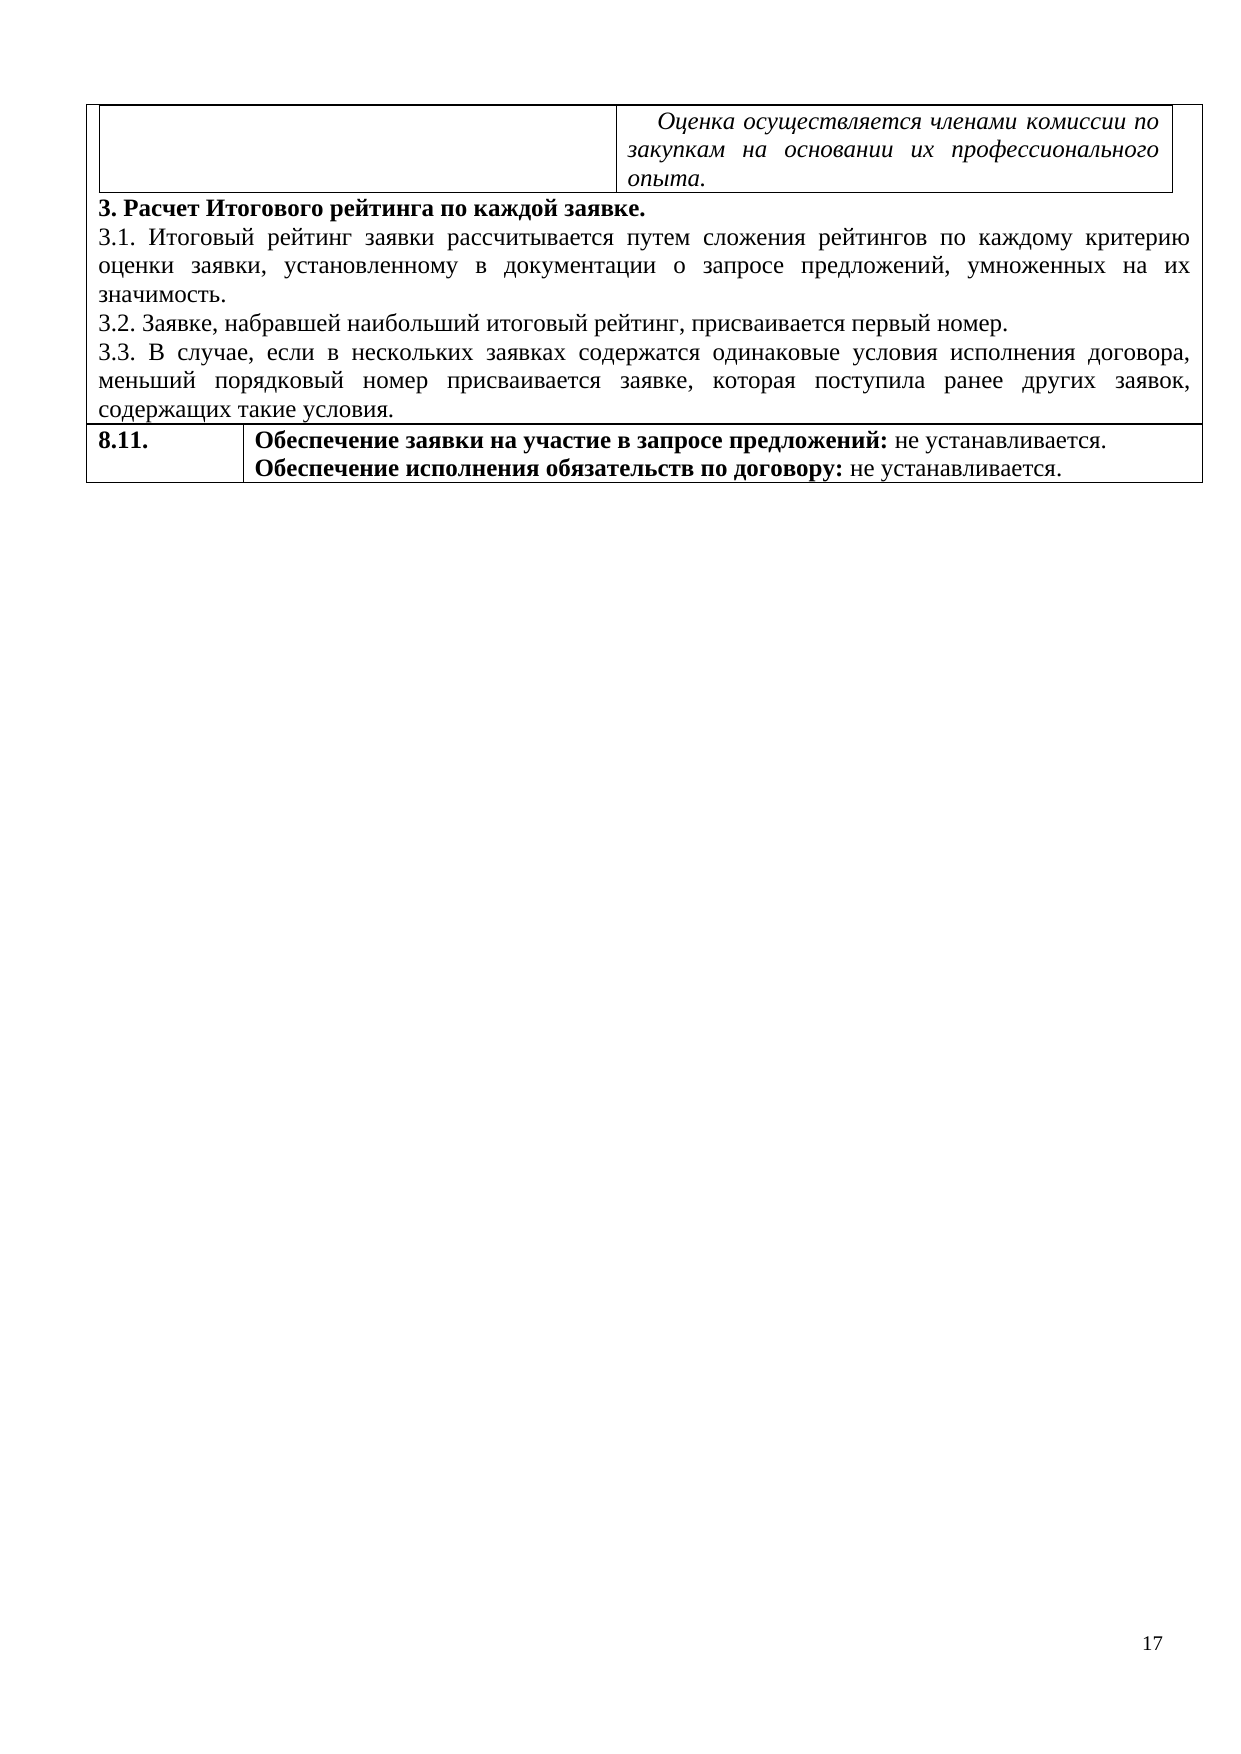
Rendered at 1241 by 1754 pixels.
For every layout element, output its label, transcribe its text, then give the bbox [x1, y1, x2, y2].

table_cell Обеспечение заявки на участие в запросе предложений: не устанавливается. Обеспечение исполнения обязательств по договору: не устанавливается. [244, 425, 1202, 482]
table_cell 8.11. [87, 425, 243, 482]
